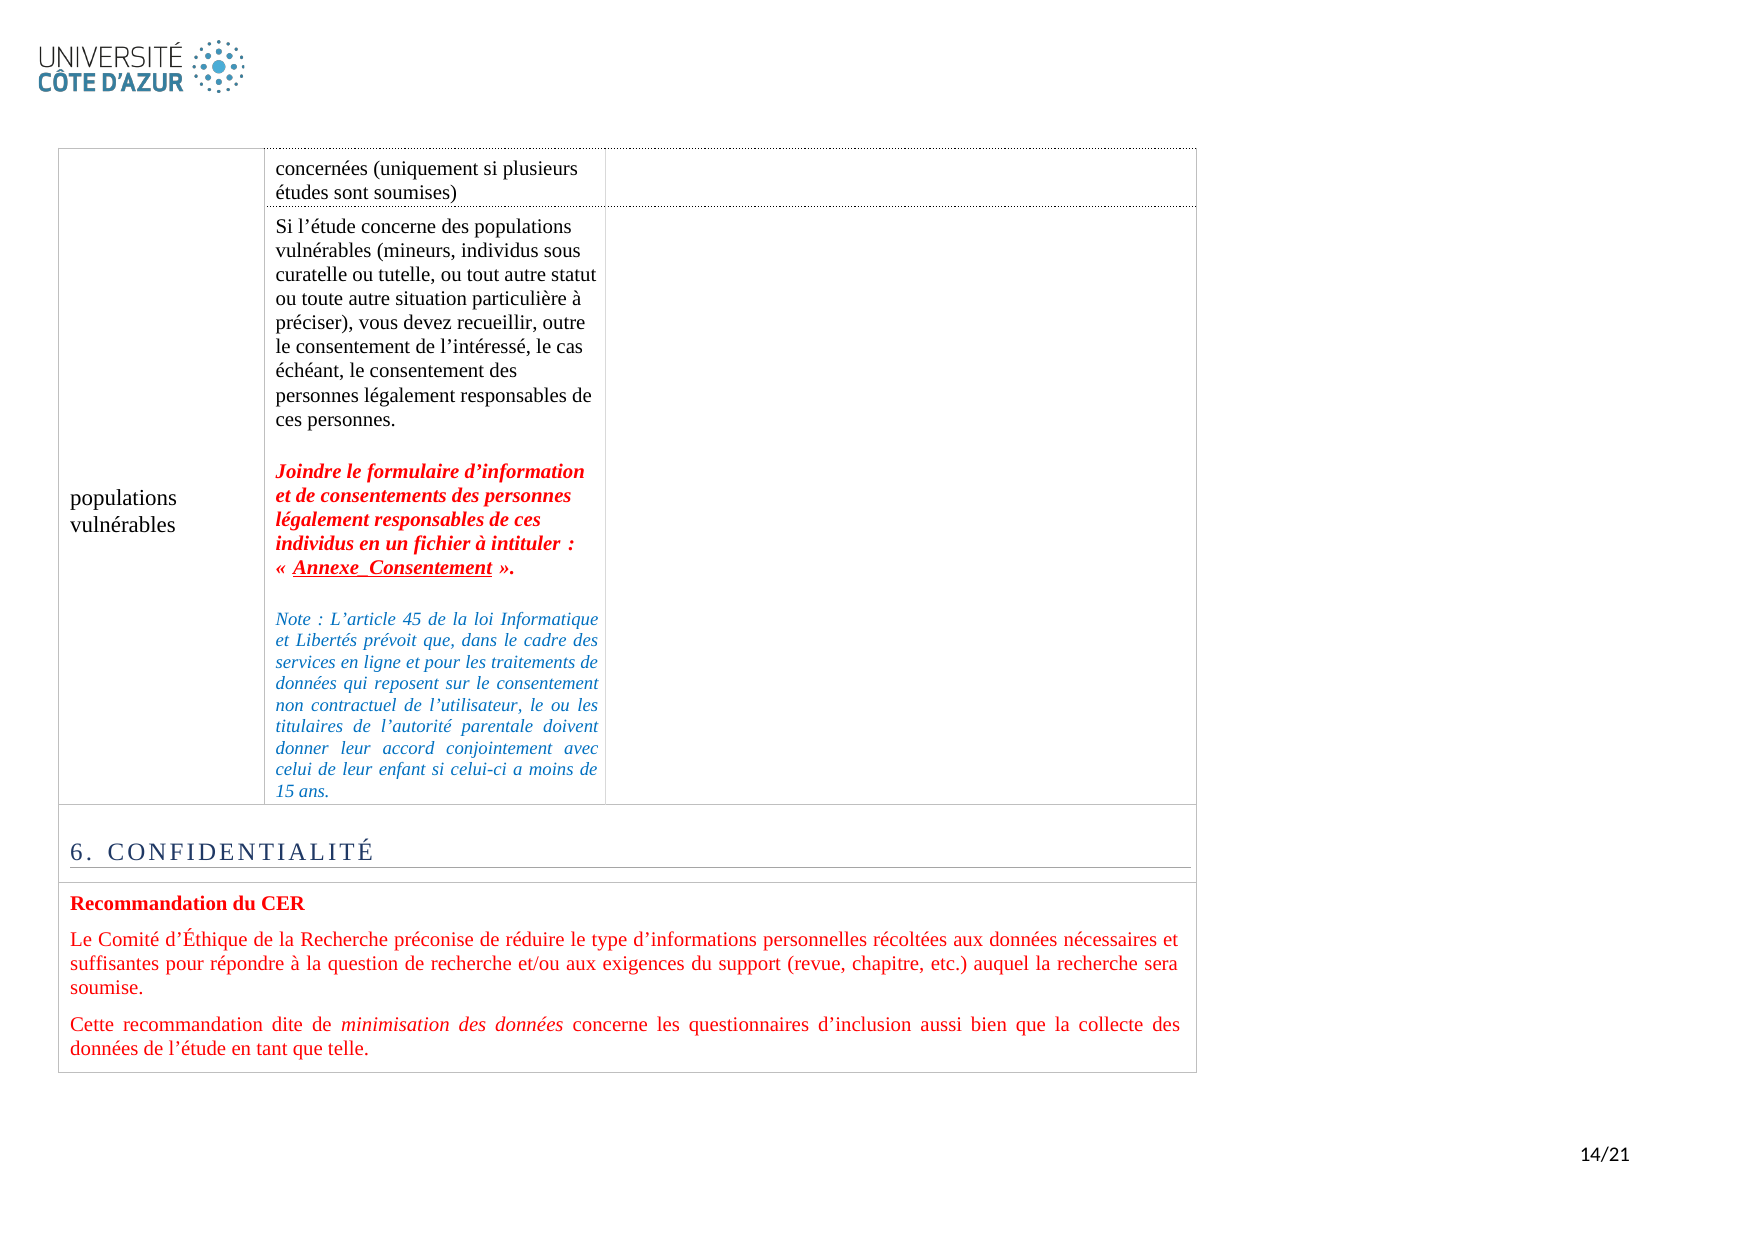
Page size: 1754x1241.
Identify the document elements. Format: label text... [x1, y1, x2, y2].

table_cell CONFIDENTIALITÉ [59, 805, 1196, 882]
table_cell Si l’étude concerne des populations vulnérables (mineurs, individus sous curatelle ou tutelle, ou tout autre statut ou toute autre situation particulière à préciser), vous devez recueillir, outre le consentement de l’intéressé, le cas échéant, le consentement des personnes légalement responsables de ces personnes. Joindre le formulaire d’information et de consentements des personnes légalement responsables de ces individus en un fichier à intituler : « Annexe_Consentement ». Note : L’article 45 de la loi Informatique et Libertés prévoit que, dans le cadre des services en ligne et pour les traitements de données qui reposent sur le consentement non contractuel de l’utilisateur, le ou les titulaires de l’autorité parentale doivent donner leur accord conjointement avec celui de leur enfant si celui-ci a moins de 15 ans. [265, 206, 605, 803]
picture [38, 40, 245, 93]
table_cell Recommandation du CER Le Comité d’Éthique de la Recherche préconise de réduire le type d’informations personnelles récoltées aux données nécessaires et suffisantes pour répondre à la question de recherche et/ou aux exigences du support (revue, chapitre, etc.) auquel la recherche sera soumise. Cette recommandation dite de minimisation des données concerne les questionnaires d’inclusion aussi bien que la collecte des données de l’étude en tant que telle. [59, 883, 1196, 1072]
table_cell [606, 148, 1196, 206]
table_cell [606, 206, 1196, 803]
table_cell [265, 148, 605, 206]
